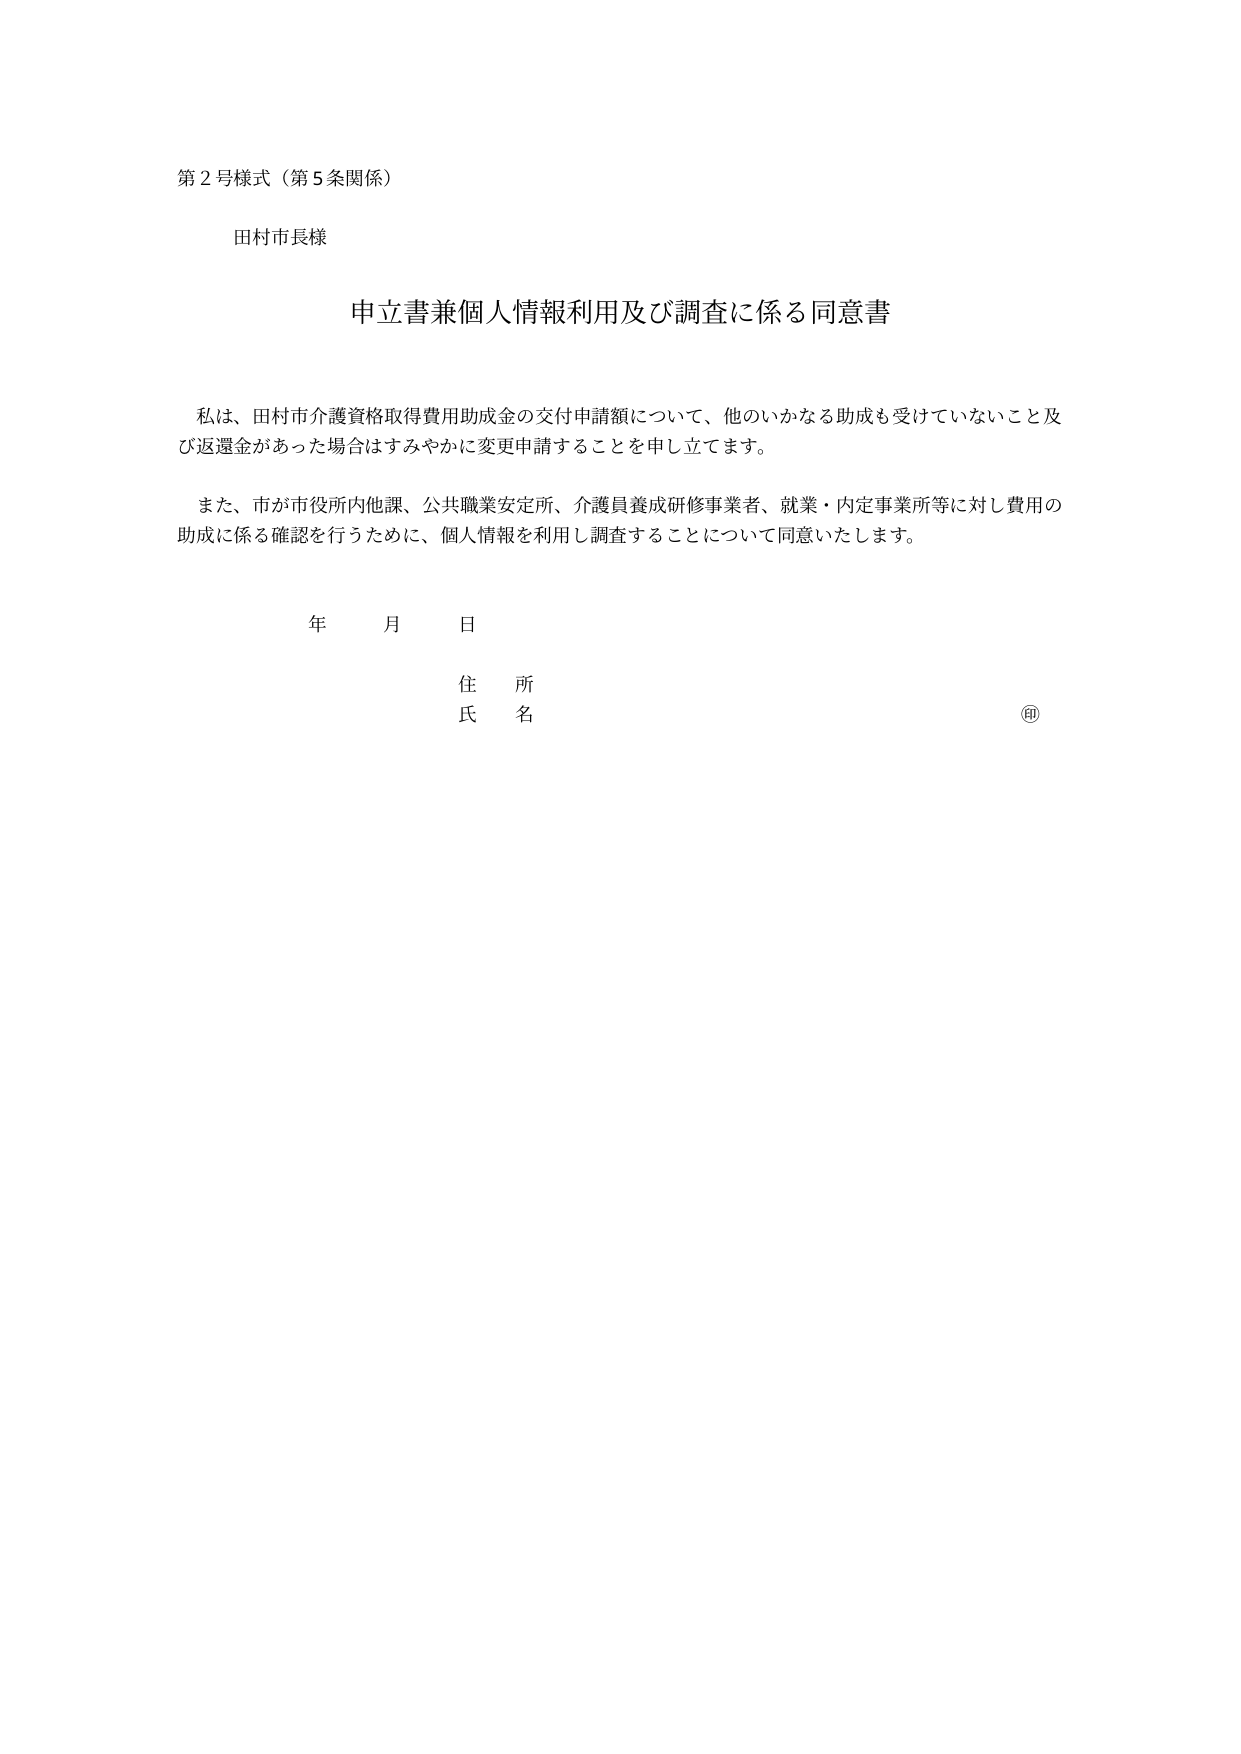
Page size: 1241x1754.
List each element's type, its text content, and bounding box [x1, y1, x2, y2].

text 年 月 日 [177, 609, 1063, 639]
text 田村市長様 [177, 222, 1063, 251]
text 住 所 [177, 668, 1063, 698]
text 私は、田村市介護資格取得費用助成金の交付申請額について、他のいかなる助成も受けていないこと及び返還金があった場合はすみやかに変更申請することを申し立てます。 [177, 400, 1063, 460]
text また、市が市役所内他課、公共職業安定所、介護員養成研修事業者、就業・内定事業所等に対し費用の助成に係る確認を行うために、個人情報を利用し調査することについて同意いたします。 [177, 490, 1063, 549]
text 氏 名 ㊞ [177, 698, 1063, 728]
text 第２号様式（第5条関係） [177, 162, 1063, 192]
text 申立書兼個人情報利用及び調査に係る同意書 [177, 281, 1063, 341]
